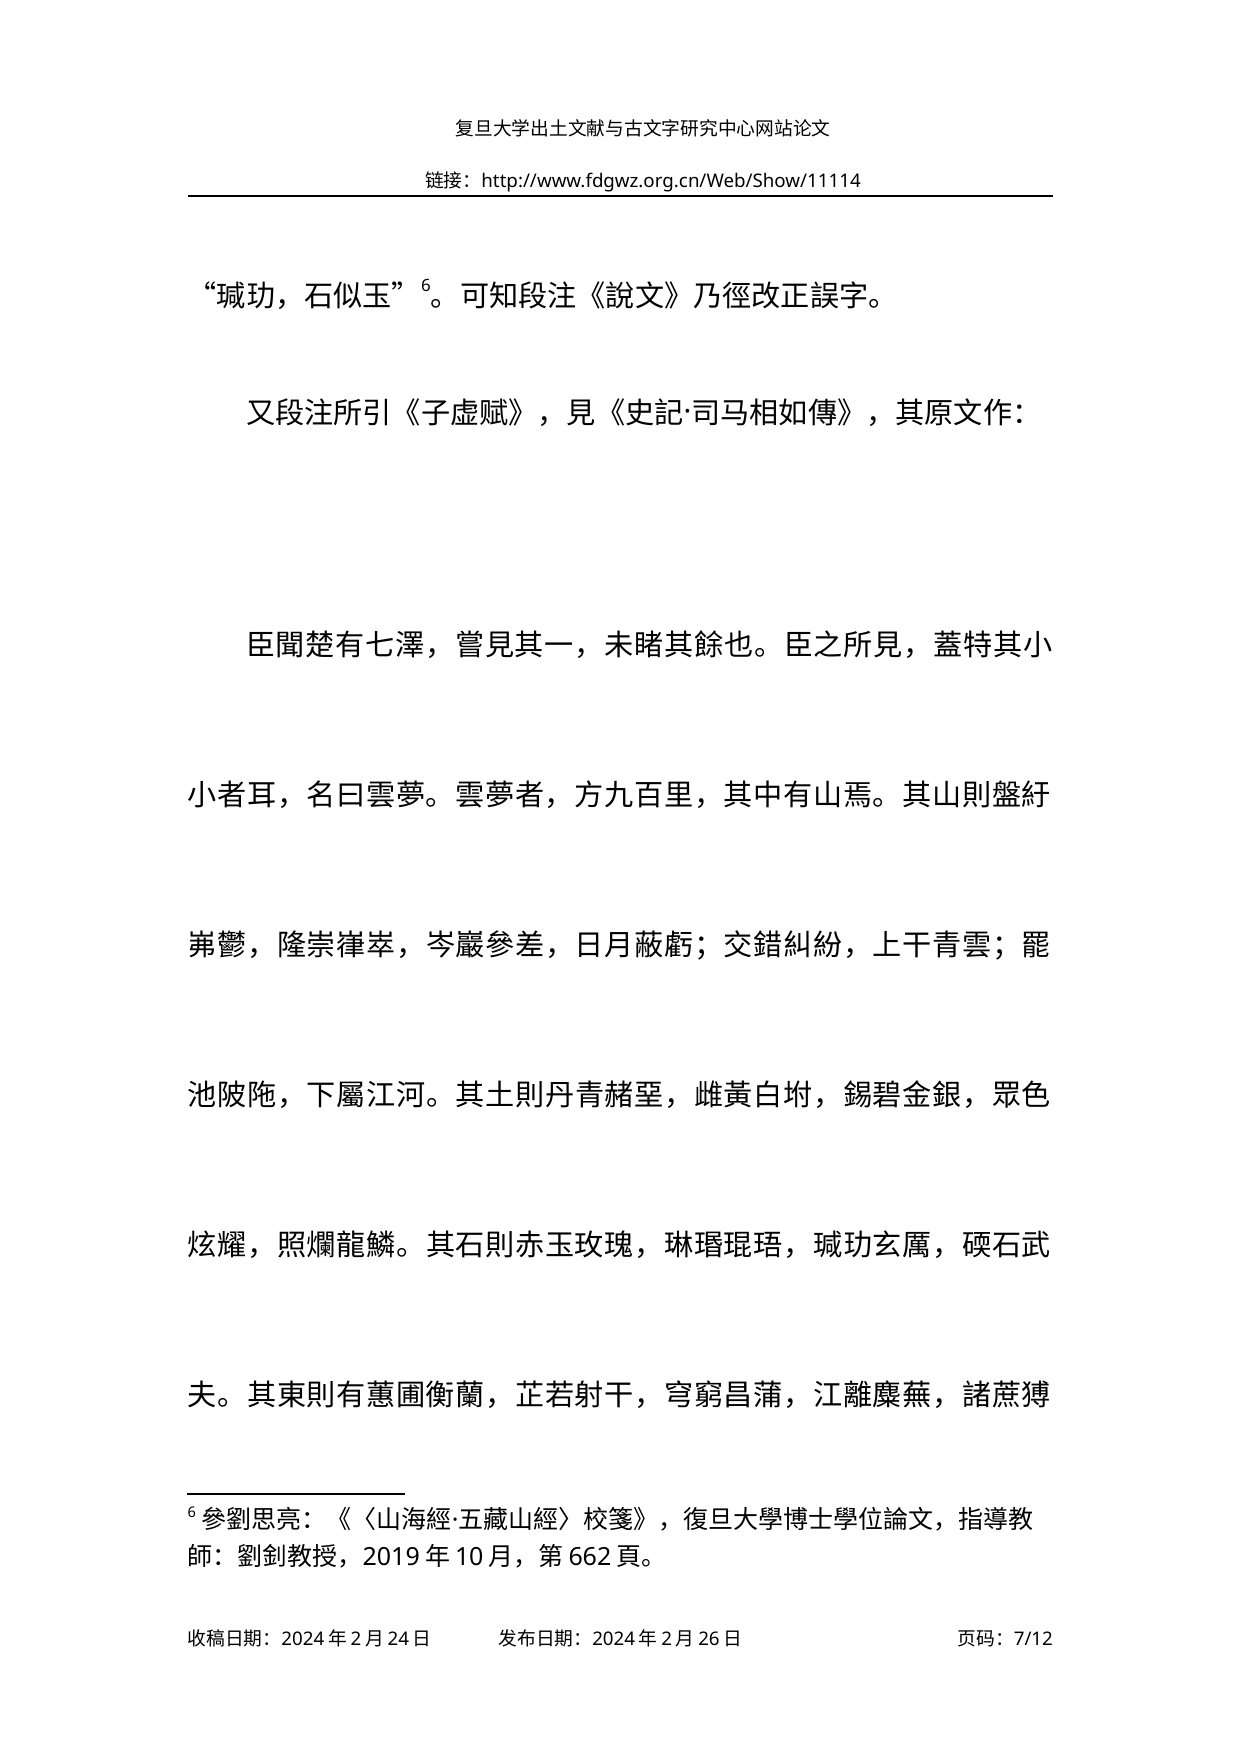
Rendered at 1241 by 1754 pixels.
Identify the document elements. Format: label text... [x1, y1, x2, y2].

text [187, 256, 1053, 331]
text 又段注所引《子虚赋》，見《史記·司马相如傳》，其原文作： [187, 373, 1053, 448]
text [187, 605, 1053, 1430]
